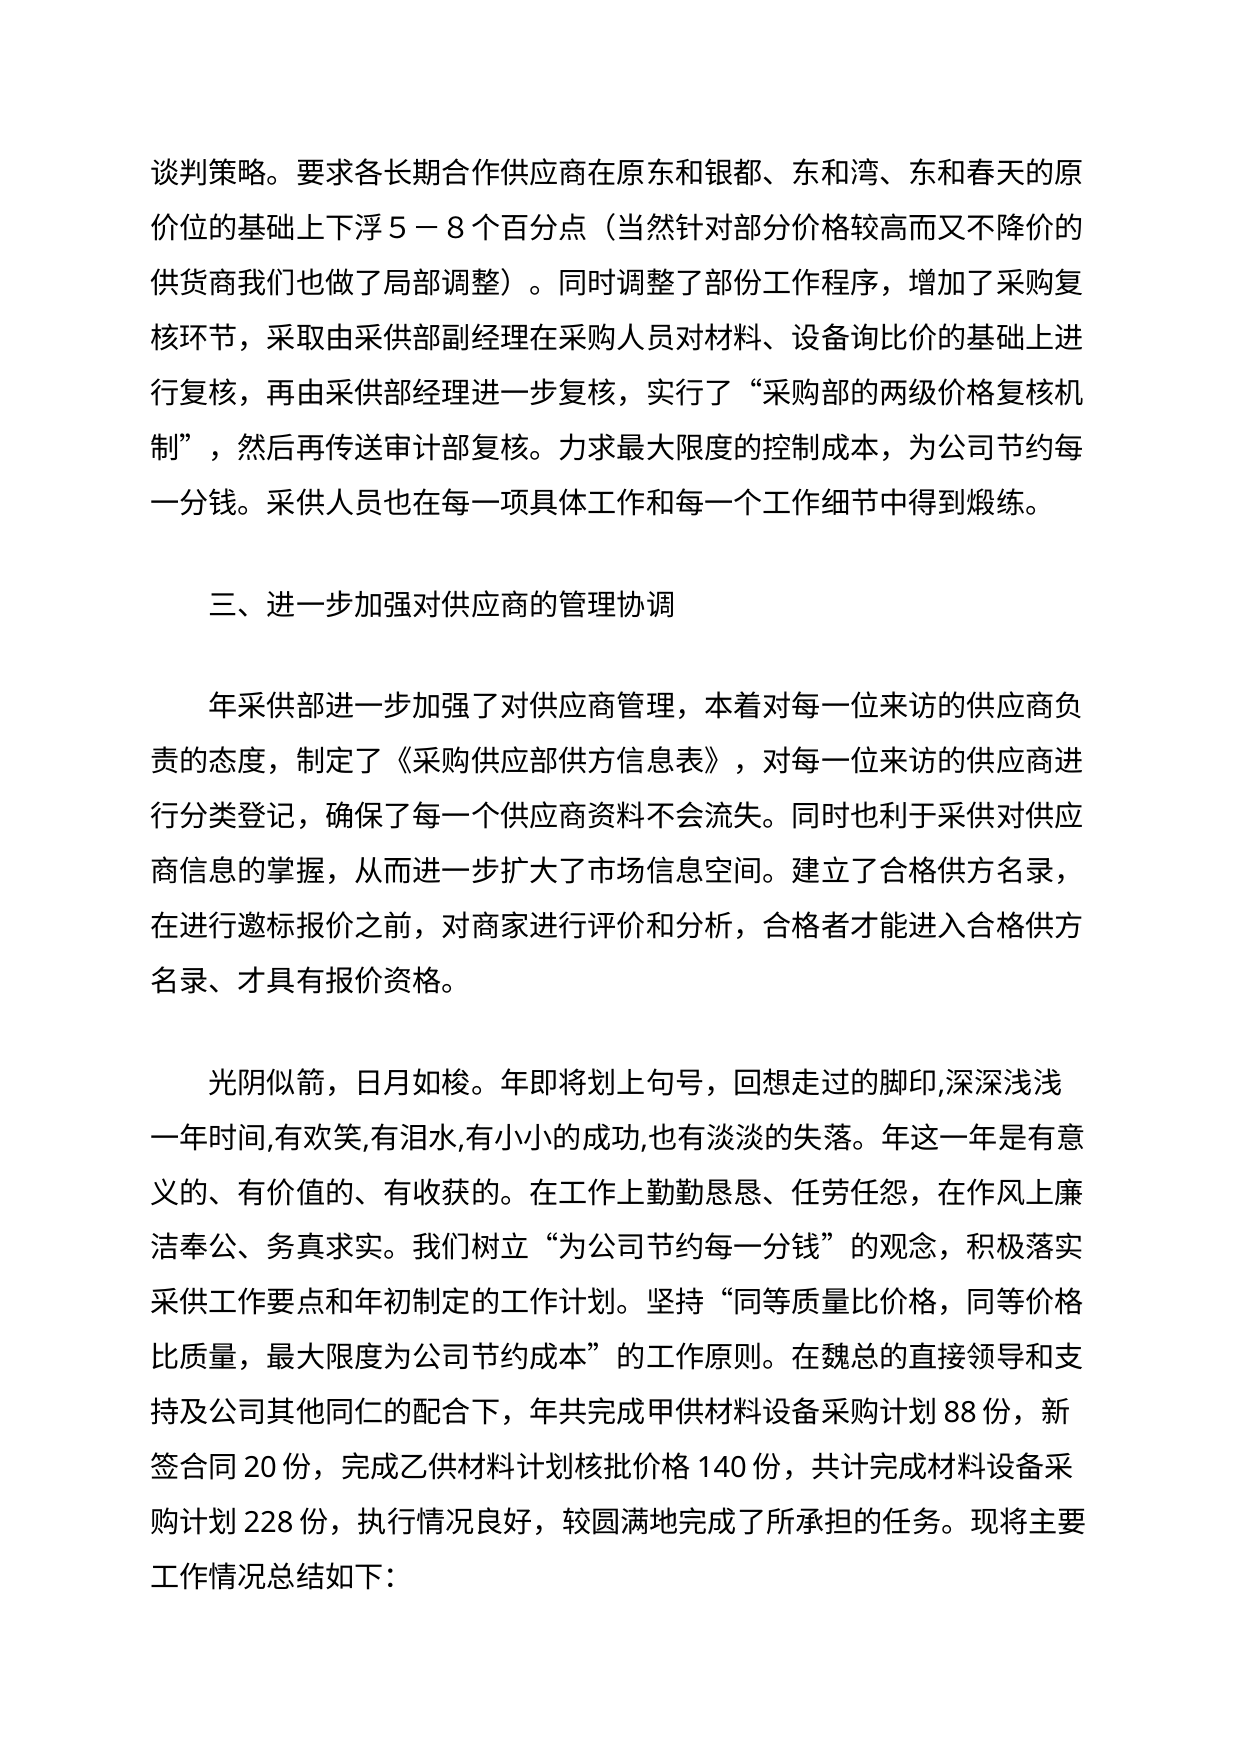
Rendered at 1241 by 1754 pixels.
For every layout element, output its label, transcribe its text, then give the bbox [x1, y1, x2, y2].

text 三、进一步加强对供应商的管理协调 [150, 581, 1090, 623]
text 光阴似箭，日月如梭。年即将划上句号，回想走过的脚印,深深浅浅一年时间,有欢笑,有泪水,有小小的成功,也有淡淡的失落。年这一年是有意义的、有价值的、有收获的。在工作上勤勤恳恳、任劳任怨，在作风上廉洁奉公、务真求实。我们树立“为公司节约每一分钱”的观念，积极落实采供工作要点和年初制定的工作计划。坚持“同等质量比价格，同等价格比质量，最大限度为公司节约成本”的工作原则。在魏总的直接领导和支持及公司其他同仁的配合下，年共完成甲供材料设备采购计划88份，新签合同20份，完成乙供材料计划核批价格140份，共计完成材料设备采购计划228份，执行情况良好，较圆满地完成了所承担的任务。现将主要工作情况总结如下： [150, 1059, 1090, 1596]
text 年采供部进一步加强了对供应商管理，本着对每一位来访的供应商负责的态度，制定了《采购供应部供方信息表》，对每一位来访的供应商进行分类登记，确保了每一个供应商资料不会流失。同时也利于采供对供应商信息的掌握，从而进一步扩大了市场信息空间。建立了合格供方名录，在进行邀标报价之前，对商家进行评价和分析，合格者才能进入合格供方名录、才具有报价资格。 [150, 683, 1090, 1000]
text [150, 150, 1090, 522]
